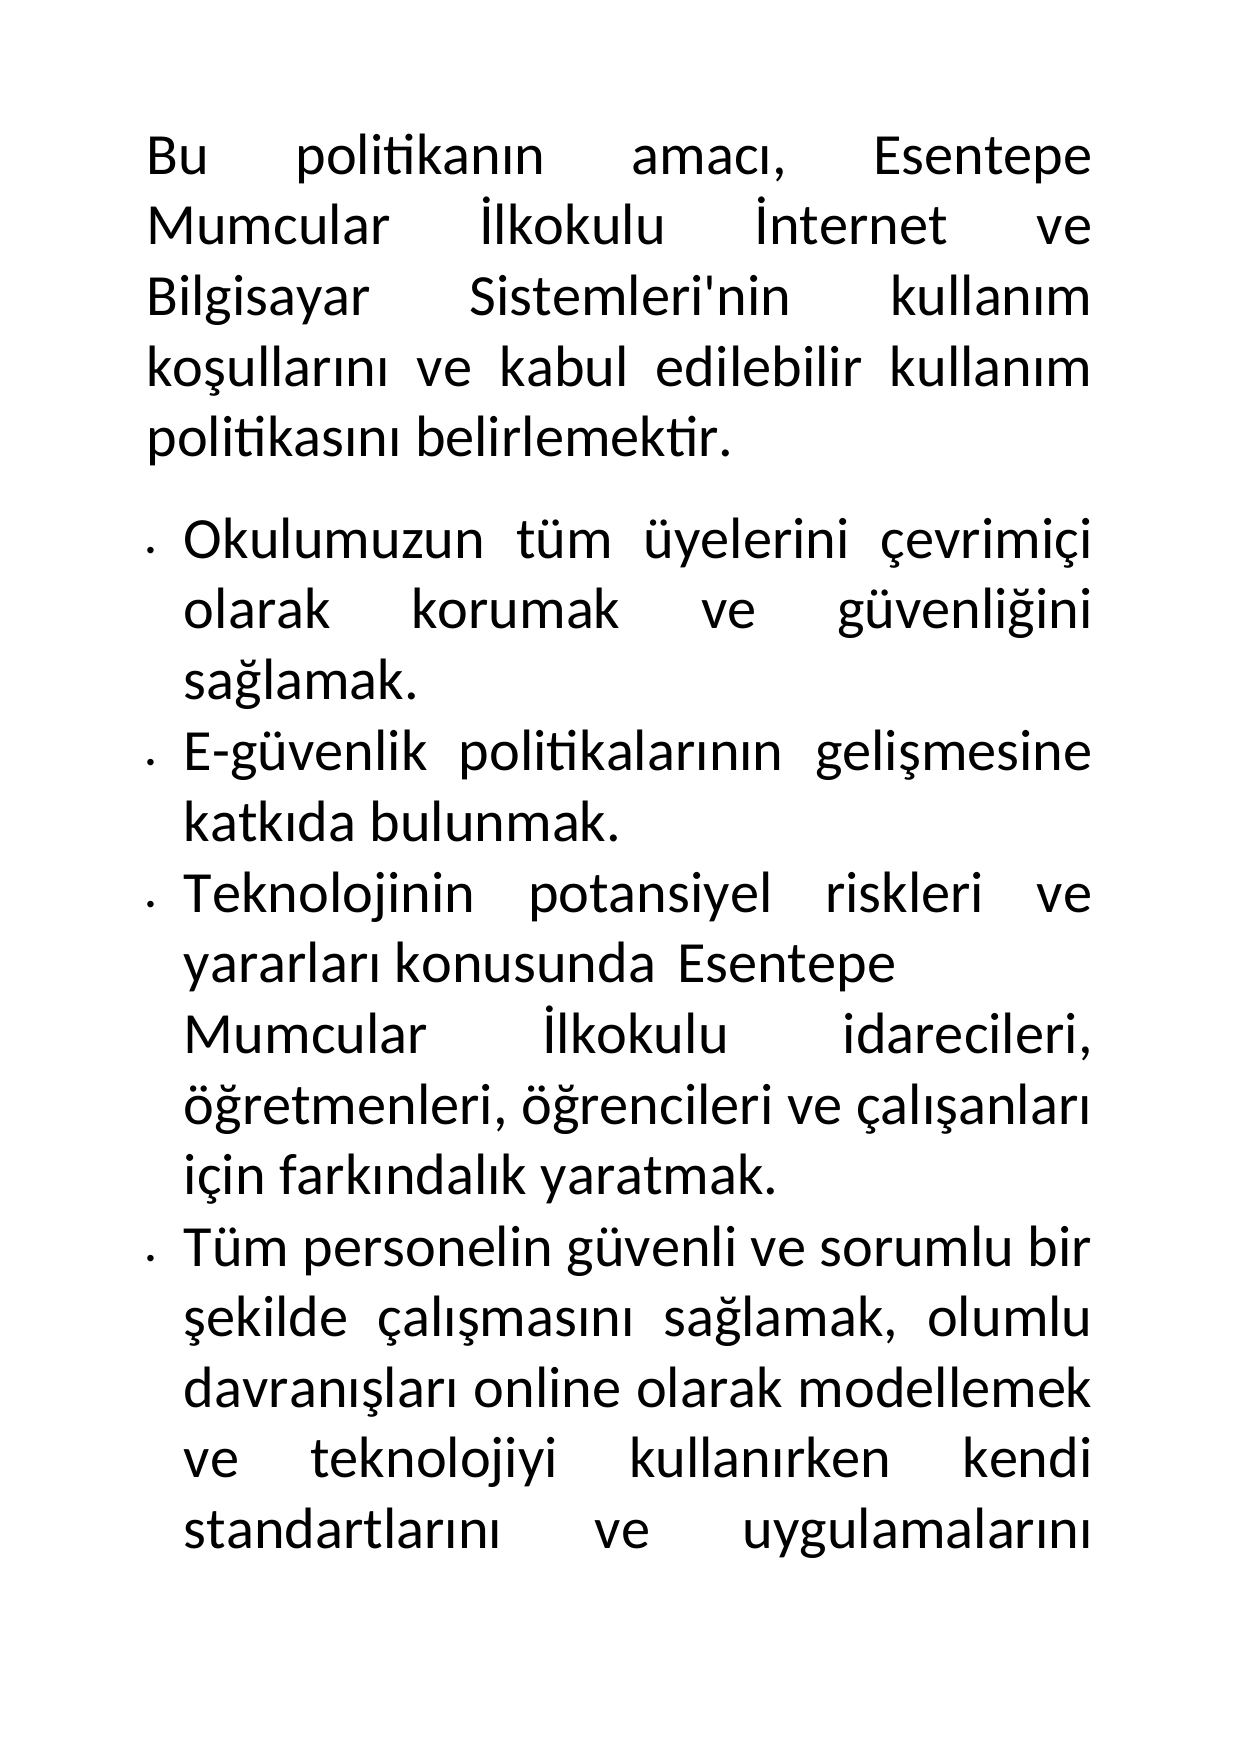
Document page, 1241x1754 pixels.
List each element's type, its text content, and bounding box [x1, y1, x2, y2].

list Okulumuzun tüm üyelerini çevrimiçi olarak korumak ve güvenliğini sağlamak. [146, 502, 1093, 714]
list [146, 1210, 1093, 1563]
text Bu politikanın amacı, Esentepe Mumcular İlkokulu İnternet ve Bilgisayar Sistemleri'nin kullanım koşullarını ve kabul edilebilir kullanım politikasını belirlemektir. [146, 118, 1093, 471]
list E-güvenlik politikalarının gelişmesine katkıda bulunmak. [146, 714, 1093, 856]
list Teknolojinin potansiyel riskleri ve yararları konusunda Esentepe Mumcular İlkokulu idarecileri, öğretmenleri, öğrencileri ve çalışanları için farkındalık yaratmak. [146, 856, 1093, 1209]
